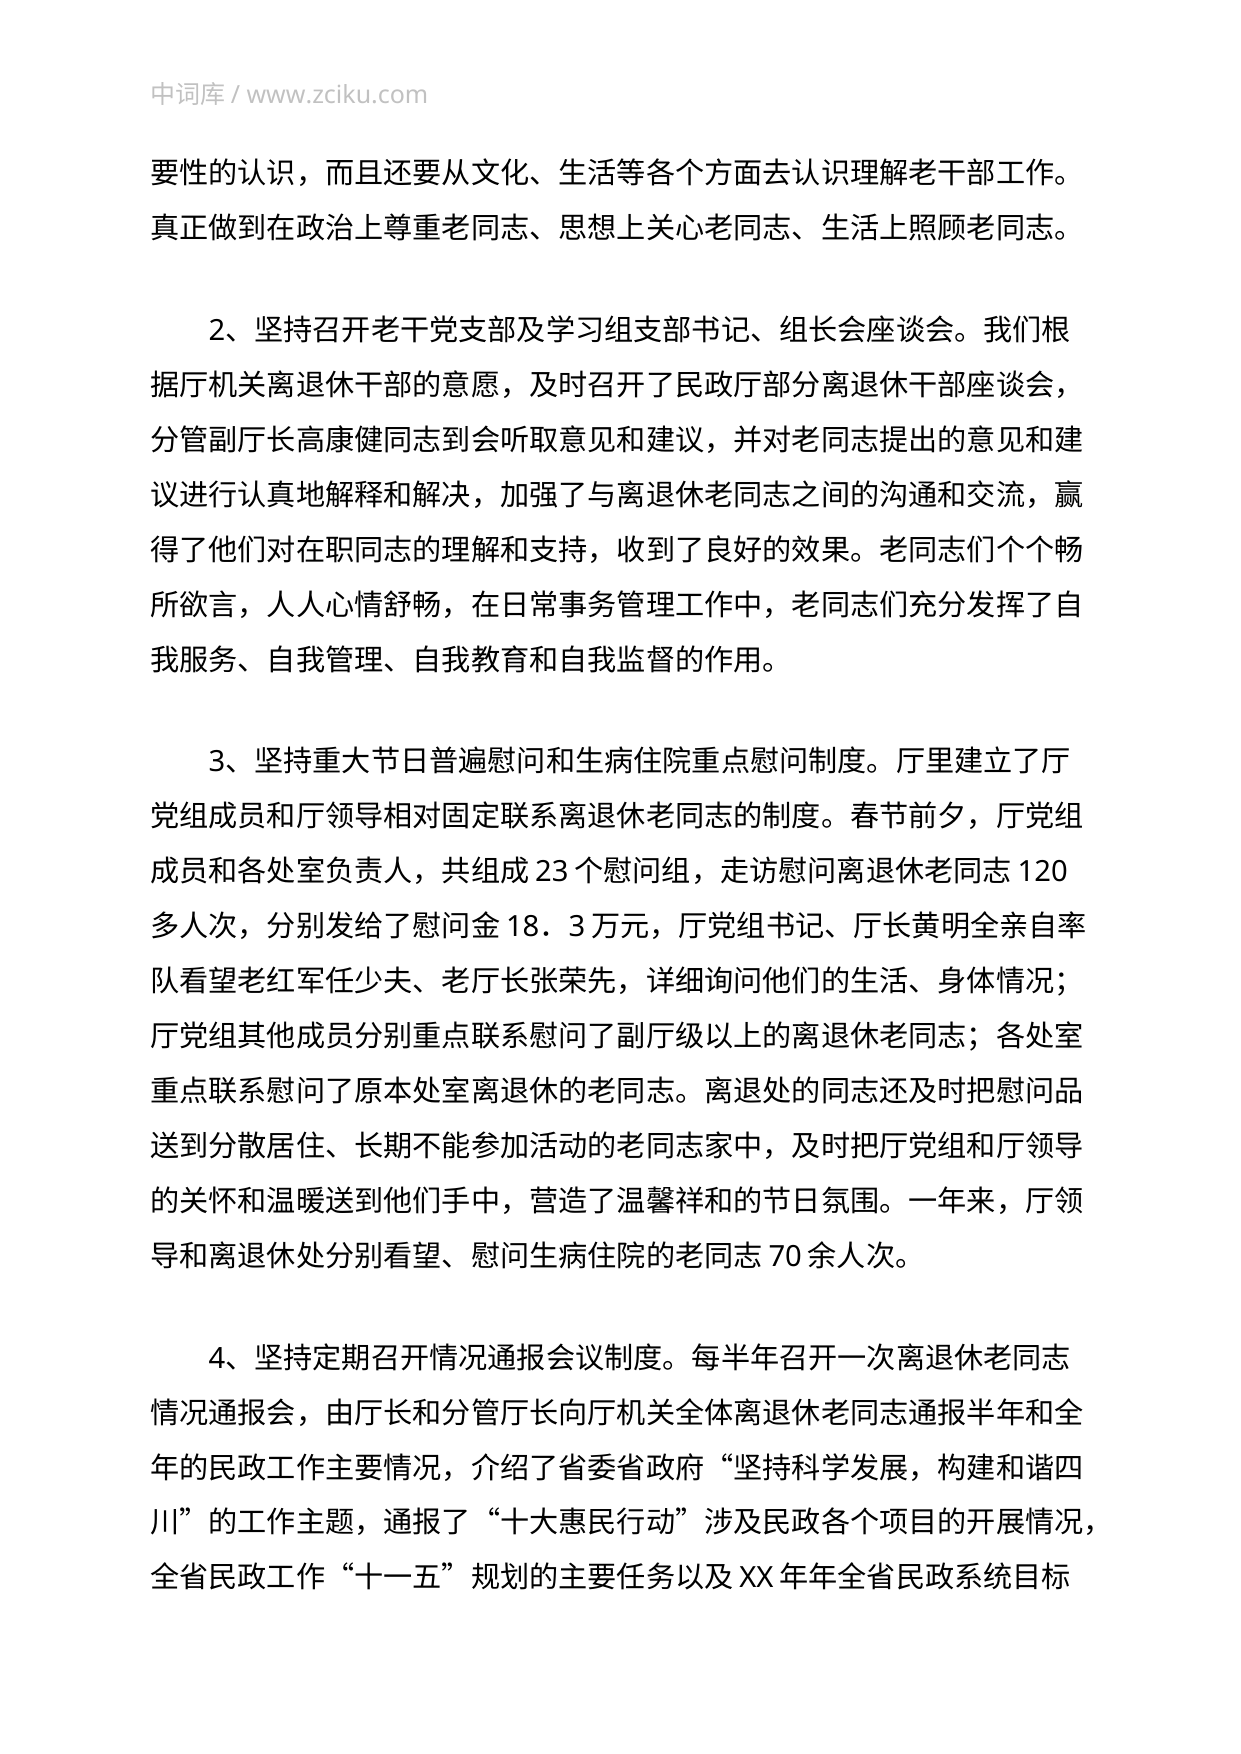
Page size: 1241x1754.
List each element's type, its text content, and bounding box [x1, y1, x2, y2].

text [150, 150, 1090, 247]
text 3、坚持重大节日普遍慰问和生病住院重点慰问制度。厅里建立了厅党组成员和厅领导相对固定联系离退休老同志的制度。春节前夕，厅党组成员和各处室负责人，共组成23个慰问组，走访慰问离退休老同志120多人次，分别发给了慰问金18．3万元，厅党组书记、厅长黄明全亲自率队看望老红军任少夫、老厅长张荣先，详细询问他们的生活、身体情况；厅党组其他成员分别重点联系慰问了副厅级以上的离退休老同志；各处室重点联系慰问了原本处室离退休的老同志。离退处的同志还及时把慰问品送到分散居住、长期不能参加活动的老同志家中，及时把厅党组和厅领导的关怀和温暖送到他们手中，营造了温馨祥和的节日氛围。一年来，厅领导和离退休处分别看望、慰问生病住院的老同志70余人次。 [150, 738, 1090, 1275]
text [150, 1334, 1090, 1596]
text 2、坚持召开老干党支部及学习组支部书记、组长会座谈会。我们根据厅机关离退休干部的意愿，及时召开了民政厅部分离退休干部座谈会，分管副厅长高康健同志到会听取意见和建议，并对老同志提出的意见和建议进行认真地解释和解决，加强了与离退休老同志之间的沟通和交流，赢得了他们对在职同志的理解和支持，收到了良好的效果。老同志们个个畅所欲言，人人心情舒畅，在日常事务管理工作中，老同志们充分发挥了自我服务、自我管理、自我教育和自我监督的作用。 [150, 307, 1090, 678]
